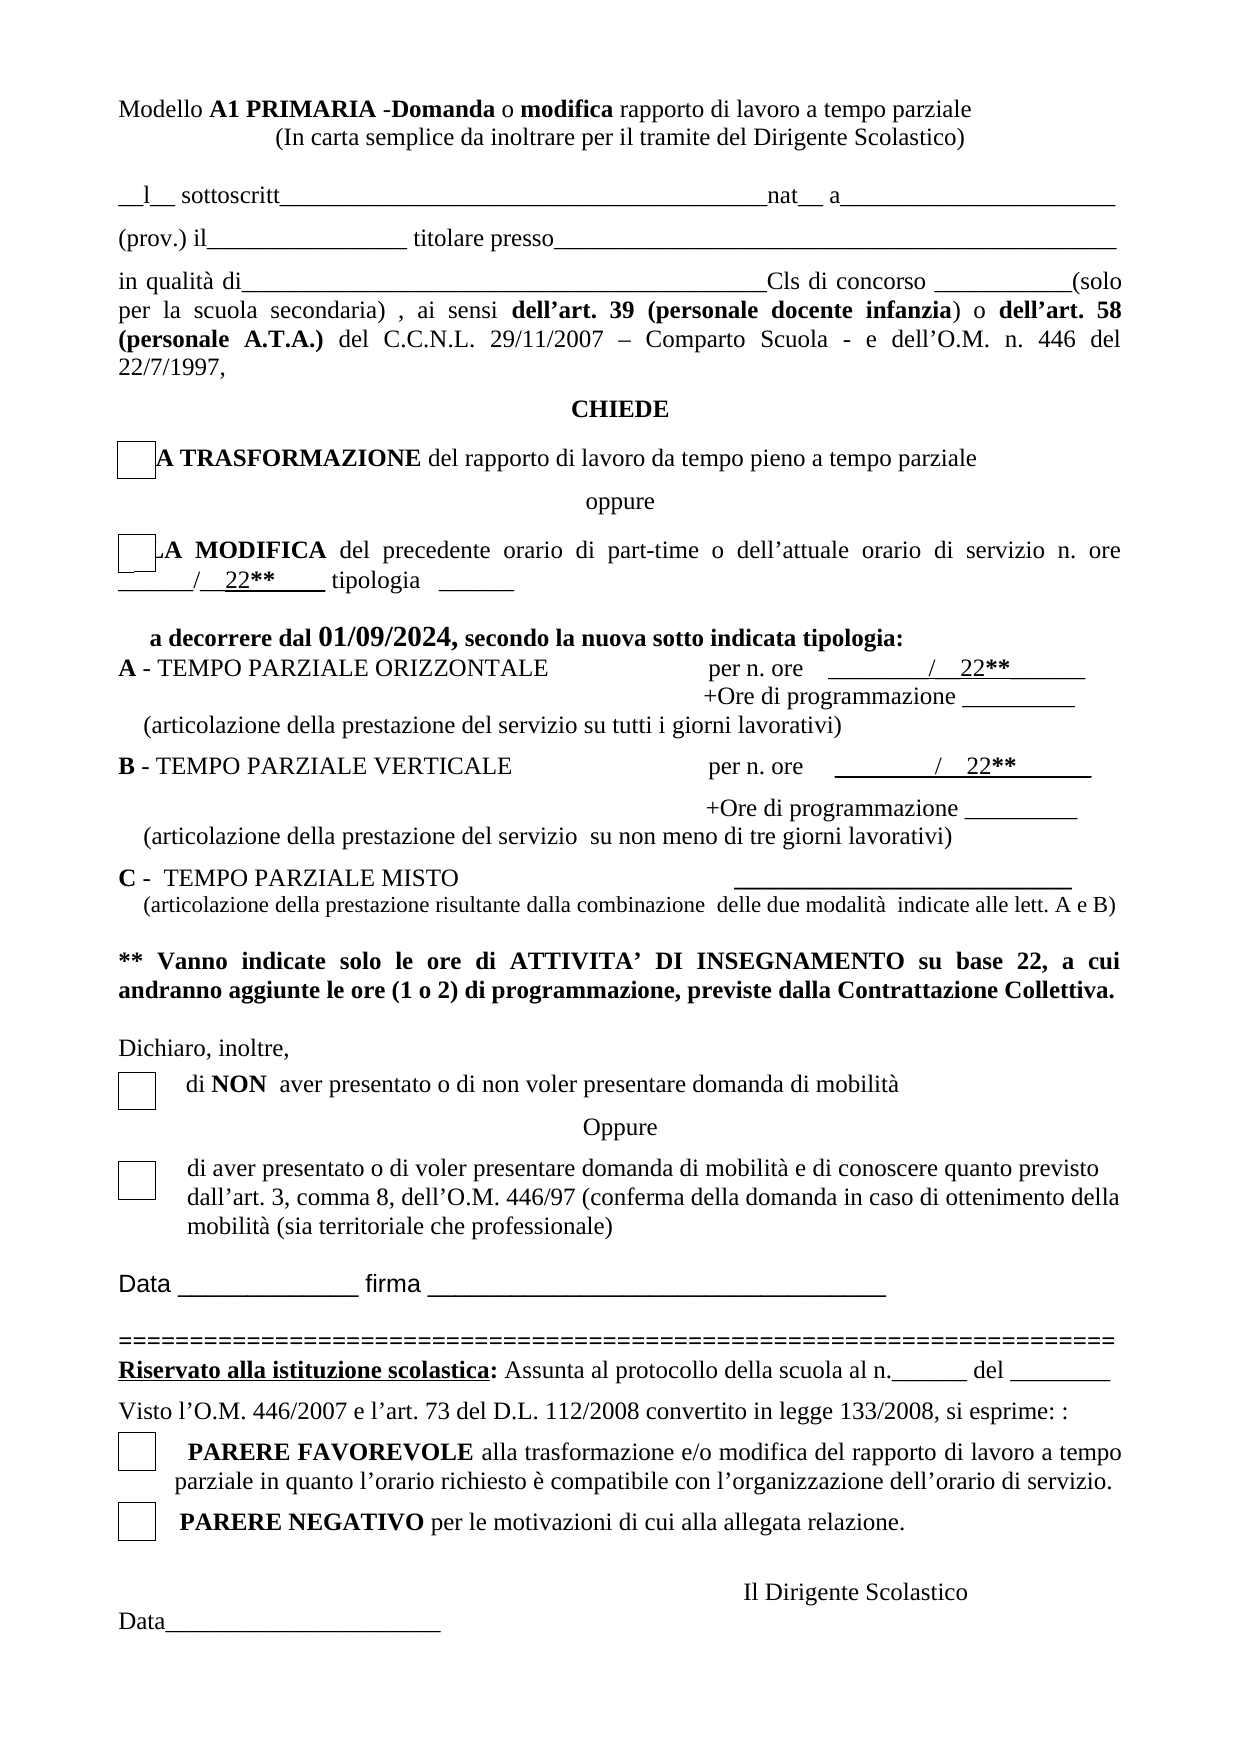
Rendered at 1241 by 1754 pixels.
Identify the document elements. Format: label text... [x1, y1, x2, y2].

text ⁭ LA TRASFORMAZIONE del rapporto di lavoro da tempo pieno a tempo parziale [118, 435, 1122, 473]
text di aver presentato o di voler presentare domanda di mobilità e di conoscere quanto previsto [118, 1153, 1122, 1182]
text (prov.) il________________ titolare presso_____________________________________________ [118, 223, 1122, 252]
text in qualità di__________________________________________Cls di concorso ___________(solo per la scuola secondaria) , ai sensi dell’art. 39 (personale docente infanzia) o dell’art. 58 (personale A.T.A.) del C.C.N.L. 29/11/2007 – Comparto Scuola - e dell’O.M. n. 446 del 22/7/1997, [118, 266, 1122, 381]
text Oppure [118, 1112, 1122, 1141]
text ⁭ LA MODIFICA del precedente orario di part-time o dell’attuale orario di servizio n. ore ______/__22**____ tipologia ______ [118, 527, 1122, 594]
text a decorrere dal 01/09/2024, secondo la nuova sotto indicata tipologia: [118, 619, 1122, 653]
text PARERE FAVOREVOLE alla trasformazione e/o modifica del rapporto di lavoro a tempo parziale in quanto l’orario richiesto è compatibile con l’organizzazione dell’orario di servizio. [118, 1437, 1122, 1495]
text +Ore di programmazione _________ [118, 681, 1122, 710]
text Modello A1 PRIMARIA -Domanda o modifica rapporto di lavoro a tempo parziale [118, 94, 1122, 122]
text (articolazione della prestazione del servizio su non meno di tre giorni lavorativi) [118, 821, 1122, 850]
text +Ore di programmazione _________ [624, 793, 1122, 821]
text ** Vanno indicate solo le ore di ATTIVITA’ DI INSEGNAMENTO su base 22, a cui andranno aggiunte le ore (1 o 2) di programmazione, previste dalla Contrattazione Collettiva. [118, 946, 1122, 1004]
text __l__ sottoscritt_______________________________________nat__ a______________________ [118, 180, 1122, 209]
text (In carta semplice da inoltrare per il tramite del Dirigente Scolastico) [118, 122, 1122, 151]
text (articolazione della prestazione del servizio su tutti i giorni lavorativi) [118, 710, 1122, 739]
text ====================================================================== [118, 1326, 1122, 1355]
text mobilità (sia territoriale che professionale) [118, 1211, 1122, 1240]
text Visto l’O.M. 446/2007 e l’art. 73 del D.L. 112/2008 convertito in legge 133/2008, si esprime: : [118, 1396, 1122, 1425]
text con PARERE NEGATIVO per le motivazioni di cui alla allegata relazione. [156, 1507, 1122, 1536]
text oppure [118, 486, 1122, 514]
text Il Dirigente Scolastico [118, 1577, 1122, 1606]
text dall’art. 3, comma 8, dell’O.M. 446/97 (conferma della domanda in caso di ottenimento della [118, 1182, 1122, 1211]
text - di NON aver presentato o di non voler presentare domanda di mobilità [118, 1061, 1122, 1100]
text Dichiaro, inoltre, [118, 1033, 1122, 1061]
text Data _____________ firma _________________________________ [118, 1268, 1122, 1297]
text Data______________________ [118, 1606, 1122, 1635]
text A - TEMPO PARZIALE ORIZZONTALE per n. ore ________/__22**______ [118, 653, 1122, 681]
text (articolazione della prestazione risultante dalla combinazione delle due modalità indicate alle lett. A e B) [118, 891, 1122, 918]
text B - TEMPO PARZIALE VERTICALE per n. ore ________/__22**______ [118, 751, 1122, 780]
subtitle CHIEDE [118, 394, 1122, 422]
text Riservato alla istituzione scolastica: Assunta al protocollo della scuola al n.______ del ________ [118, 1355, 1122, 1383]
text C -TEMPO PARZIALE MISTO ___________________________ [118, 863, 1122, 891]
